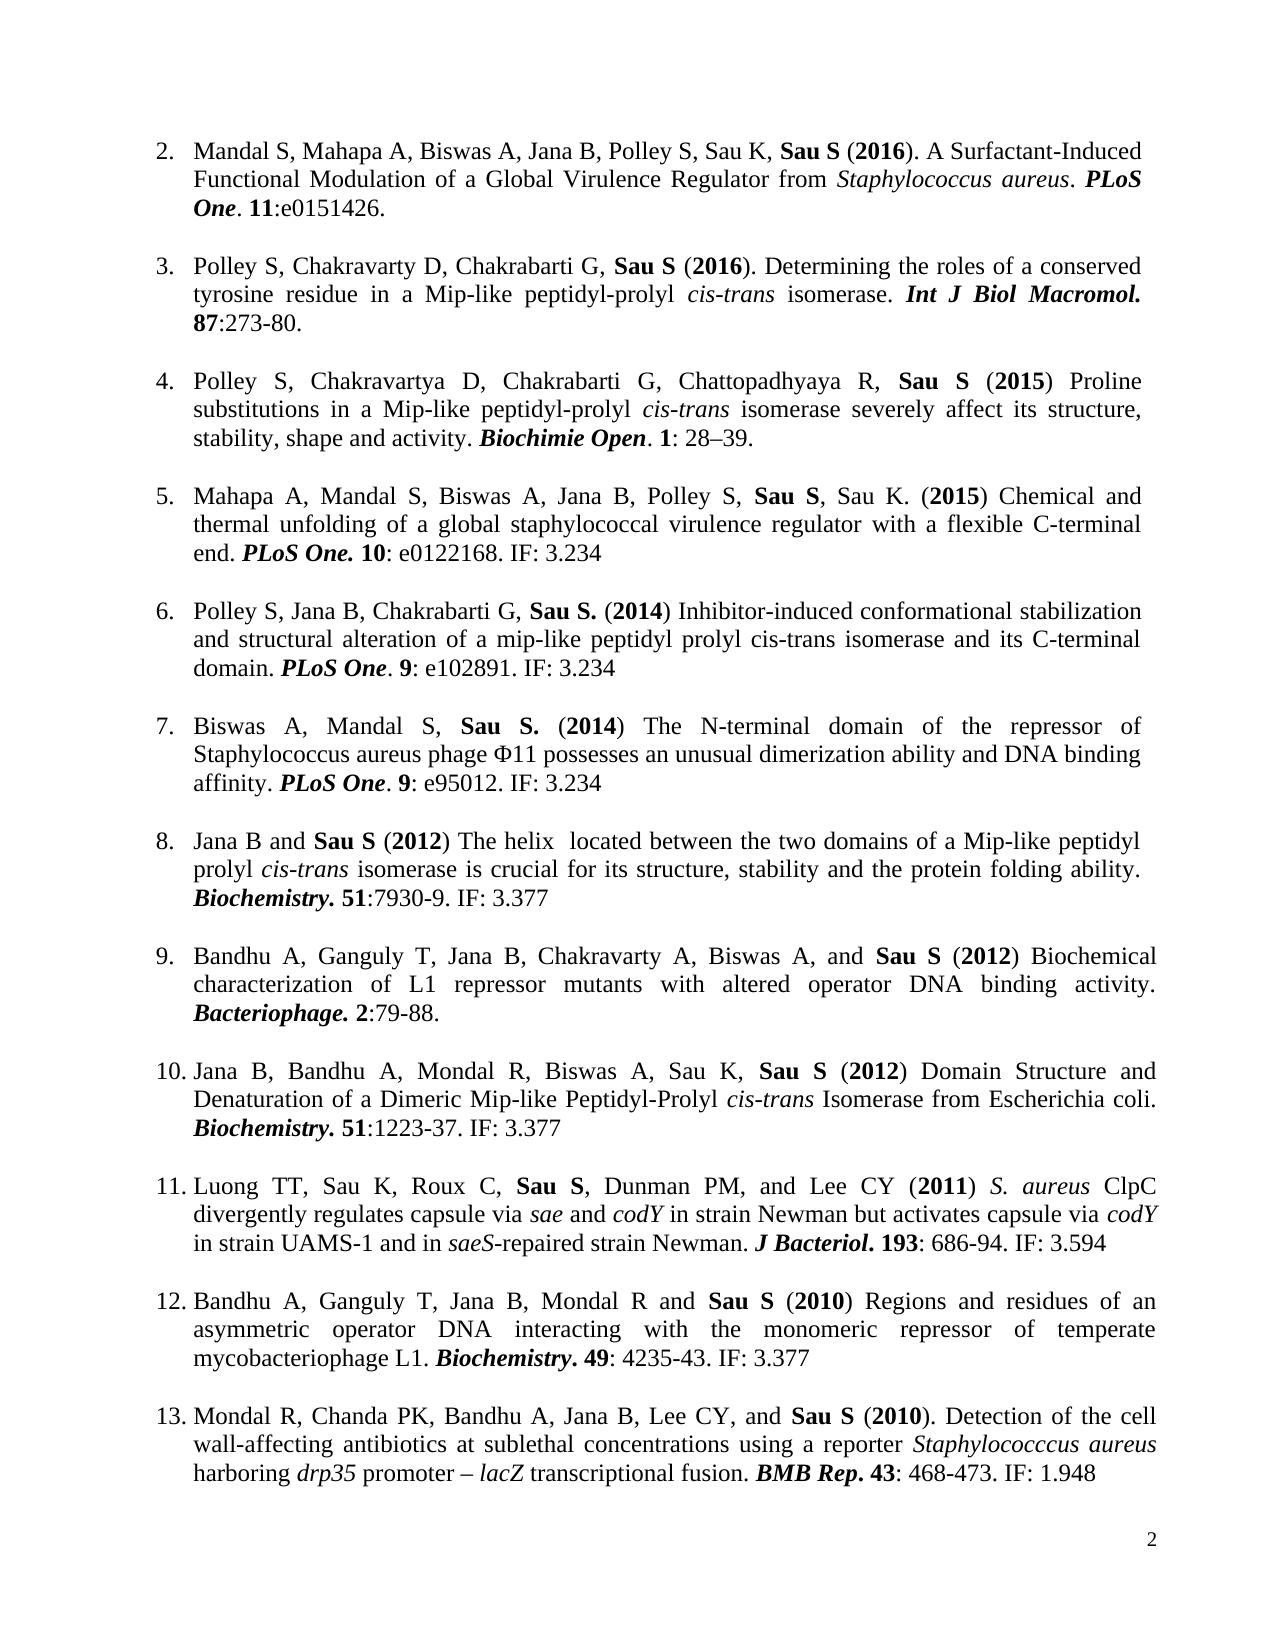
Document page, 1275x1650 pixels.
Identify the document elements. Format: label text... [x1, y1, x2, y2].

list Bandhu A, Ganguly T, Jana B, Mondal R and Sau S (2010) Regions and residues of an asymmetric operator DNA interacting with the monomeric repressor of temperate mycobacteriophage L1. Biochemistry. 49: 4235-43. IF: 3.377 [156, 1286, 1157, 1372]
list Luong TT, Sau K, Roux C, Sau S, Dunman PM, and Lee CY (2011) S. aureus ClpC divergently regulates capsule via sae and codY in strain Newman but activates capsule via codY in strain UAMS-1 and in saeS-repaired strain Newman. J Bacteriol. 193: 686-94. IF: 3.594 [156, 1171, 1157, 1257]
list Bandhu A, Ganguly T, Jana B, Chakravarty A, Biswas A, and Sau S (2012) Biochemical characterization of L1 repressor mutants with altered operator DNA binding activity. Bacteriophage. 2:79-88. [156, 941, 1157, 1027]
list Mandal S, Mahapa A, Biswas A, Jana B, Polley S, Sau K, Sau S (2016). A Surfactant-Induced Functional Modulation of a Global Virulence Regulator from Staphylococcus aureus. PLoS One. 11:e0151426. [156, 136, 1142, 222]
list Polley S, Chakravartya D, Chakrabarti G, Chattopadhyaya R, Sau S (2015) Proline substitutions in a Mip-like peptidyl-prolyl cis-trans isomerase severely affect its structure, stability, shape and activity. Biochimie Open. 1: 28–39. [156, 366, 1142, 452]
list Jana B and Sau S (2012) The helix located between the two domains of a Mip-like peptidyl prolyl cis-trans isomerase is crucial for its structure, stability and the protein folding ability. Biochemistry. 51:7930-9. IF: 3.377 [156, 826, 1142, 912]
list Mahapa A, Mandal S, Biswas A, Jana B, Polley S, Sau S, Sau K. (2015) Chemical and thermal unfolding of a global staphylococcal virulence regulator with a flexible C-terminal end. PLoS One. 10: e0122168. IF: 3.234 [156, 481, 1142, 567]
list Biswas A, Mandal S, Sau S. (2014) The N-terminal domain of the repressor of Staphylococcus aureus phage Φ11 possesses an unusual dimerization ability and DNA binding affinity. PLoS One. 9: e95012. IF: 3.234 [156, 711, 1142, 797]
list Polley S, Chakravarty D, Chakrabarti G, Sau S (2016). Determining the roles of a conserved tyrosine residue in a Mip-like peptidyl-prolyl cis-trans isomerase. Int J Biol Macromol. 87:273-80. [156, 251, 1142, 337]
list Polley S, Jana B, Chakrabarti G, Sau S. (2014) Inhibitor-induced conformational stabilization and structural alteration of a mip-like peptidyl prolyl cis-trans isomerase and its C-terminal domain. PLoS One. 9: e102891. IF: 3.234 [156, 596, 1142, 682]
list Jana B, Bandhu A, Mondal R, Biswas A, Sau K, Sau S (2012) Domain Structure and Denaturation of a Dimeric Mip-like Peptidyl-Prolyl cis-trans Isomerase from Escherichia coli. Biochemistry. 51:1223-37. IF: 3.377 [156, 1056, 1157, 1142]
list Mondal R, Chanda PK, Bandhu A, Jana B, Lee CY, and Sau S (2010). Detection of the cell wall-affecting antibiotics at sublethal concentrations using a reporter Staphylococccus aureus harboring drp35 promoter – lacZ transcriptional fusion. BMB Rep. 43: 468-473. IF: 1.948 [156, 1401, 1157, 1487]
